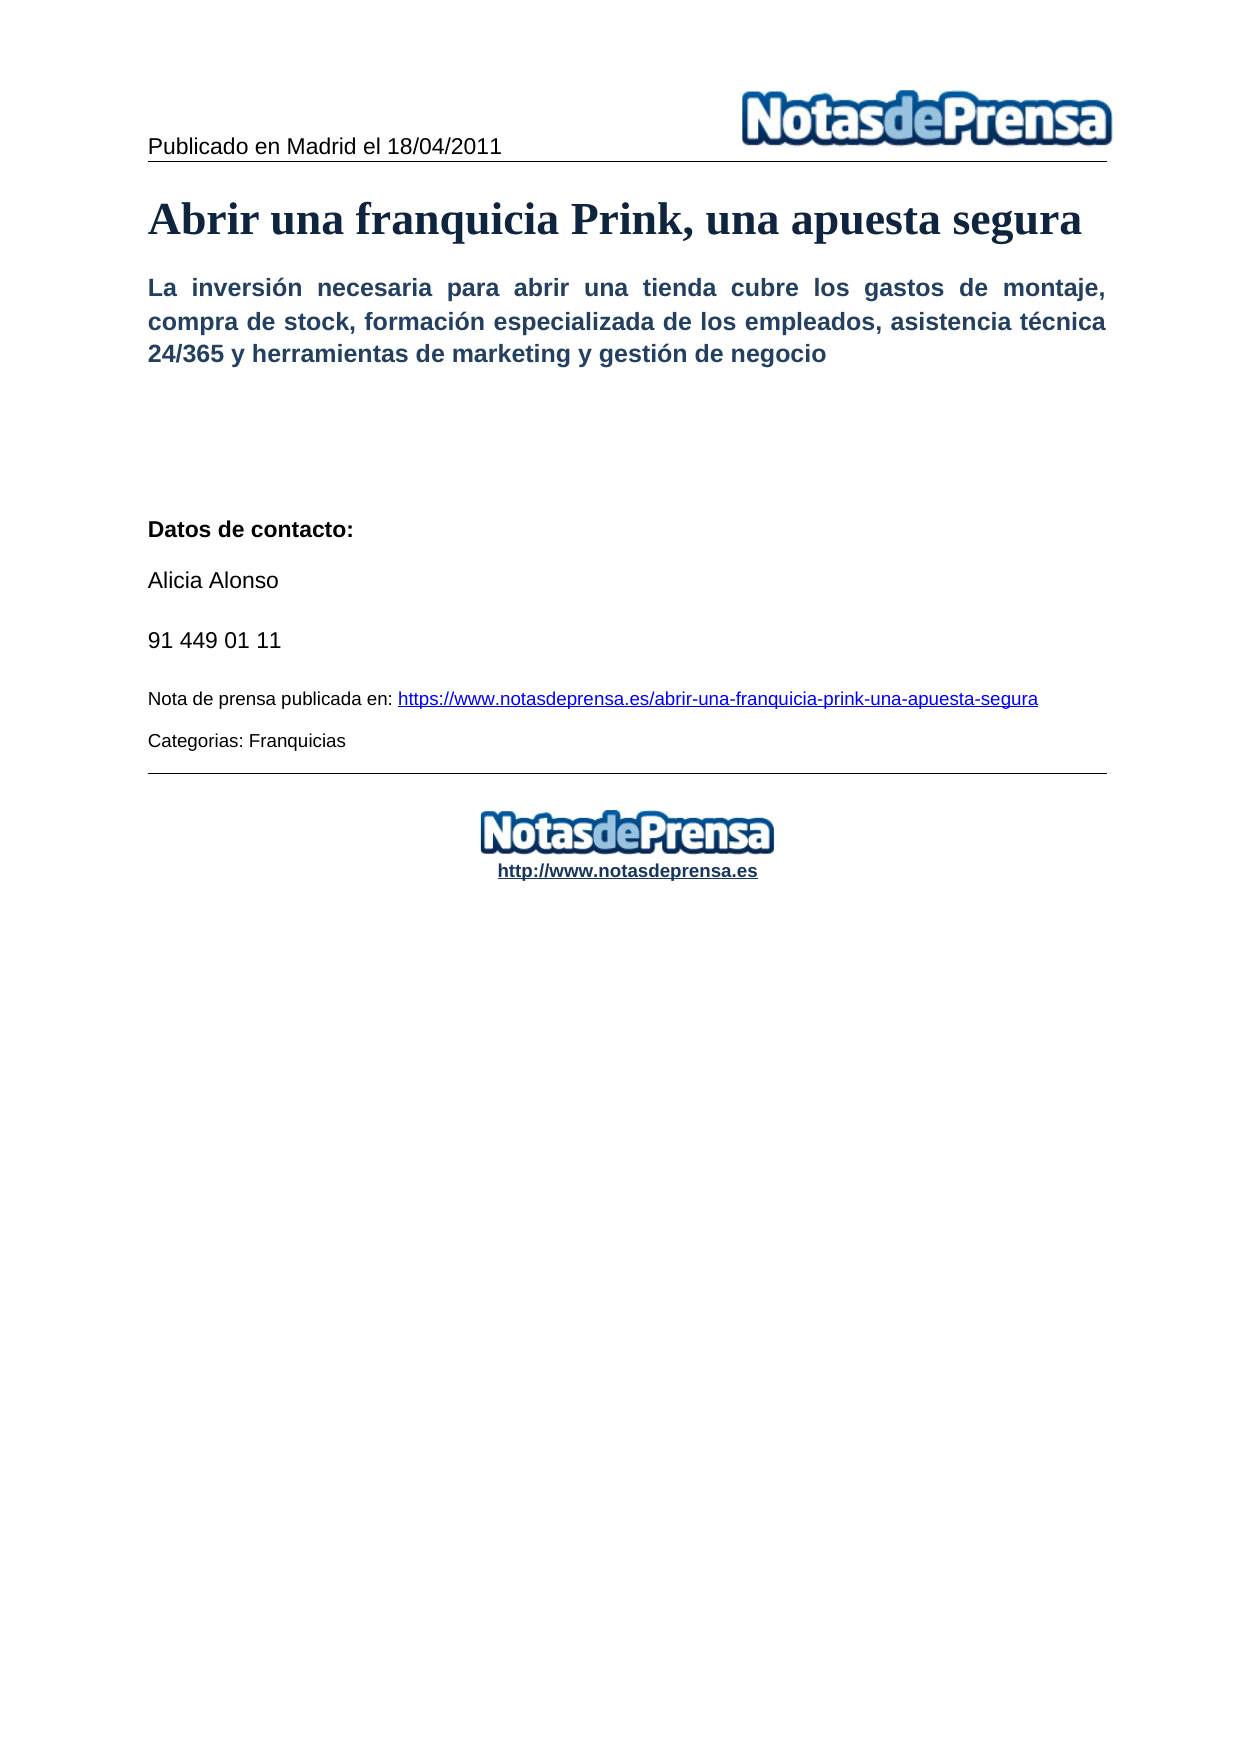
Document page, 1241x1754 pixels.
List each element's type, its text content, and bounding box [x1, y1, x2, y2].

text http://www.notasdeprensa.es [148, 859, 1107, 881]
text Categorias: Franquicias [148, 730, 1107, 752]
subtitle La inversión necesaria para abrir una tienda cubre los gastos de montaje, compra de stock, formación especializada de los empleados, asistencia técnica 24/365 y herramientas de marketing y gestión de negocio [148, 273, 1107, 368]
text Datos de contacto: [148, 516, 1107, 542]
text Nota de prensa publicada en: https://www.notasdeprensa.es/abrir-una-franquicia-prink-una-apuesta-segura [148, 688, 1107, 709]
text 91 449 01 11 [148, 627, 1063, 653]
subtitle Abrir una franquicia Prink, una apuesta segura [148, 192, 1107, 244]
picture [742, 90, 1113, 148]
text Alicia Alonso [148, 567, 1063, 593]
picture [480, 810, 775, 856]
text Publicado en Madrid el 18/04/2011 [148, 133, 1107, 161]
